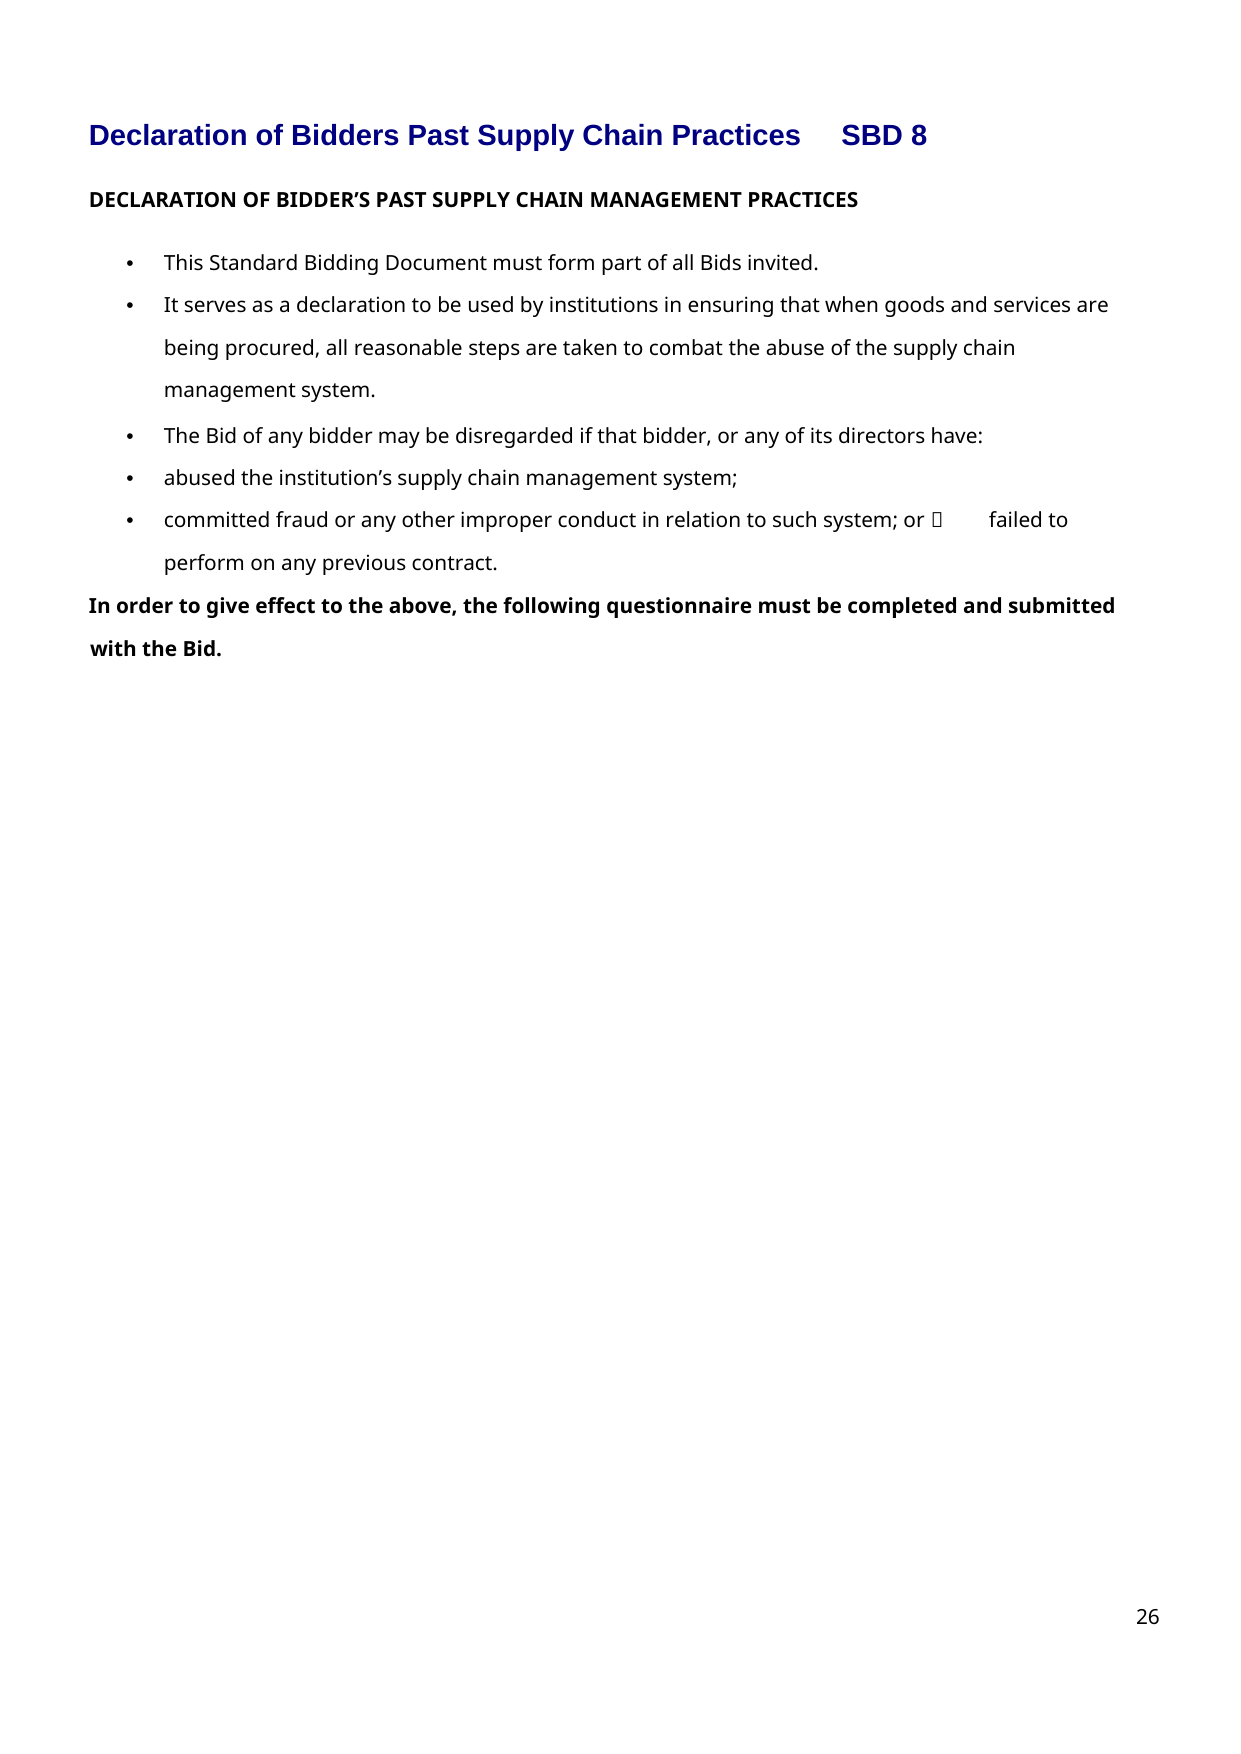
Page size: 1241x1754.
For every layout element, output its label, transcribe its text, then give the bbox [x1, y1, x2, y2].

text In order to give effect to the above, the following questionnaire must be completed and submitted with the Bid. [89, 591, 1159, 662]
list committed fraud or any other improper conduct in relation to such system; or  failed to perform on any previous contract. [126, 505, 1152, 577]
list abused the institution’s supply chain management system; [126, 463, 1152, 492]
list It serves as a declaration to be used by institutions in ensuring that when goods and services are being procured, all reasonable steps are taken to combat the abuse of the supply chain management system. [126, 290, 1152, 404]
list This Standard Bidding Document must form part of all Bids invited. [126, 248, 1152, 276]
list The Bid of any bidder may be disregarded if that bidder, or any of its directors have: [126, 421, 1152, 450]
subtitle Declaration of Bidders Past Supply Chain Practices SBD 8 [89, 118, 1159, 152]
text DECLARATION OF BIDDER’S PAST SUPPLY CHAIN MANAGEMENT PRACTICES [89, 185, 1159, 214]
